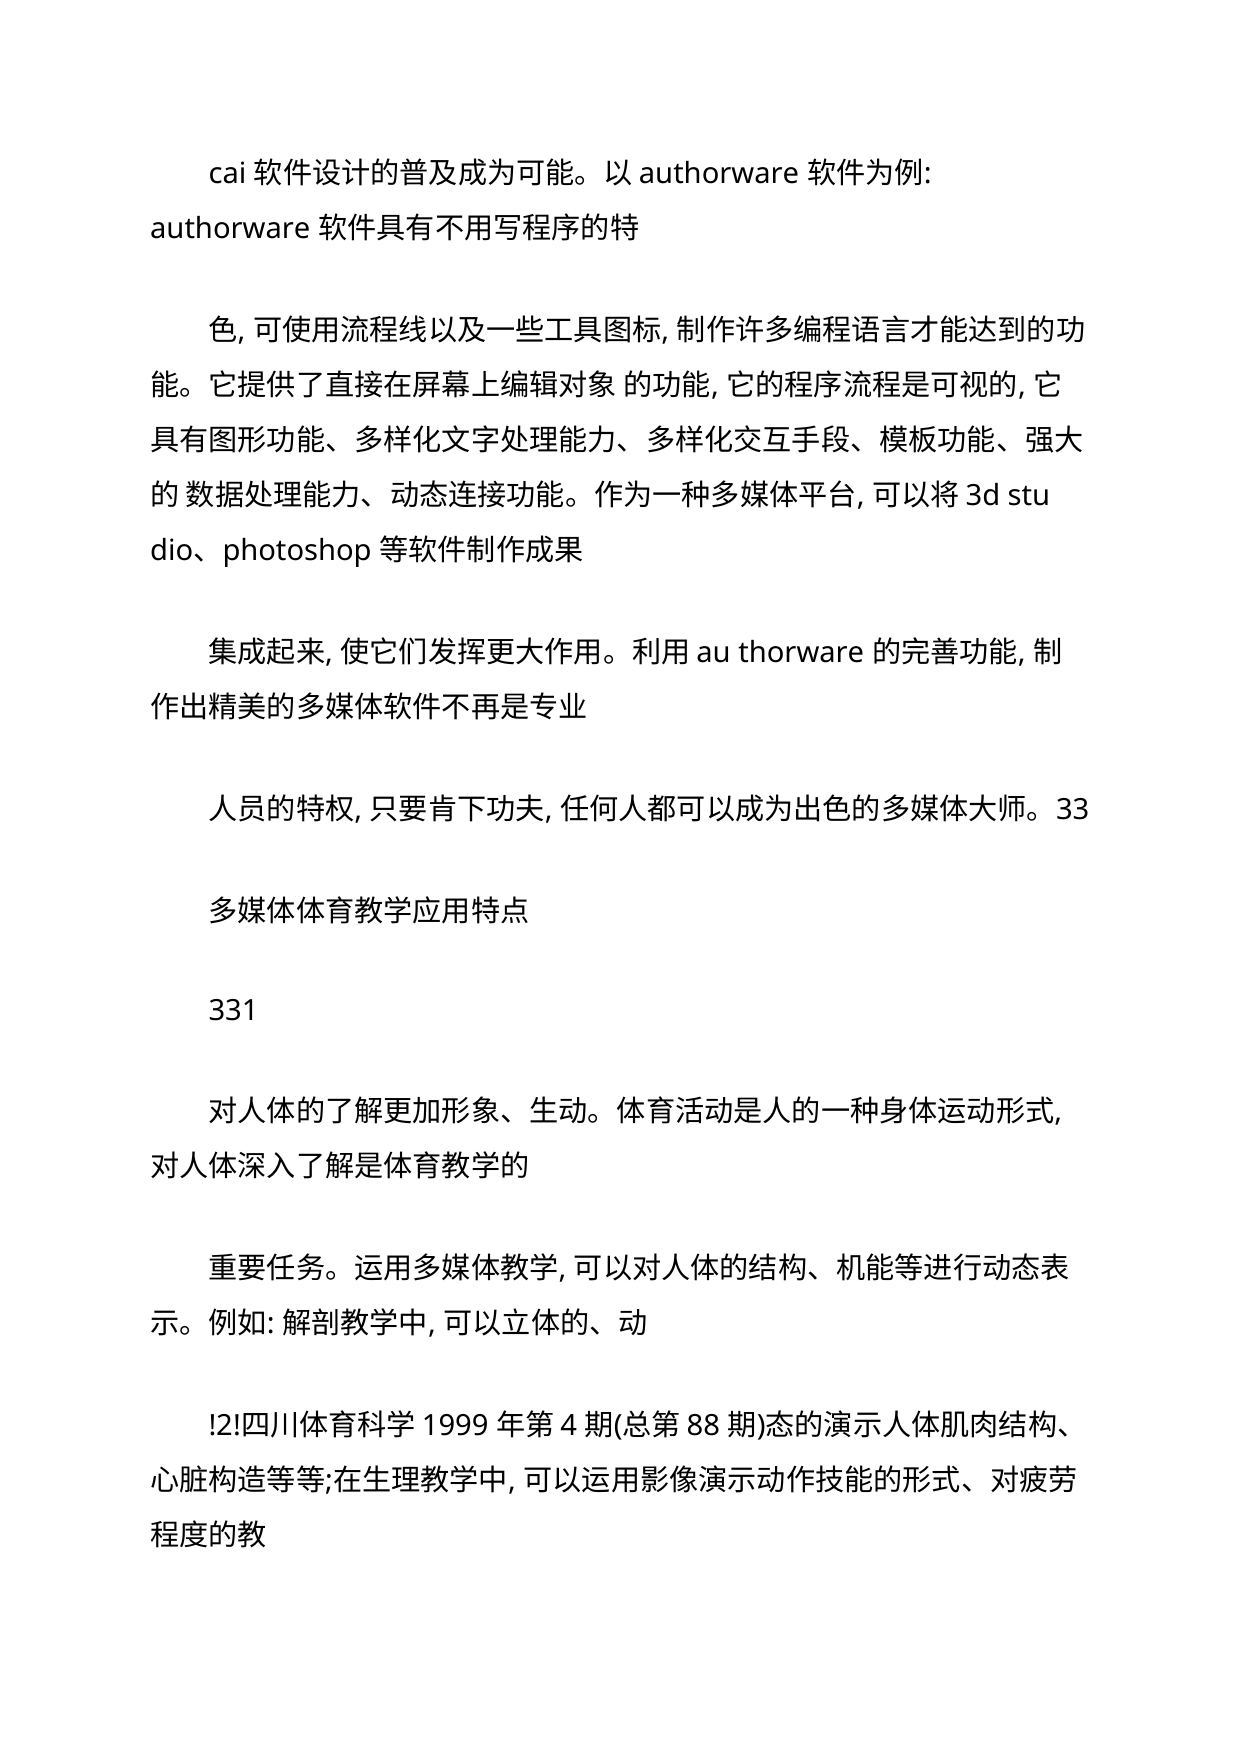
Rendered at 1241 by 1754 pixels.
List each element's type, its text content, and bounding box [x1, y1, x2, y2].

text 多媒体体育教学应用特点 [150, 888, 1090, 930]
text 对人体的了解更加形象、生动。体育活动是人的一种身体运动形式, 对人体深入了解是体育教学的 [150, 1088, 1090, 1185]
text 集成起来, 使它们发挥更大作用。利用au thorware 的完善功能, 制作出精美的多媒体软件不再是专业 [150, 629, 1090, 726]
text cai 软件设计的普及成为可能。以authorware 软件为例: authorware 软件具有不用写程序的特 [150, 150, 1090, 247]
text 人员的特权, 只要肯下功夫, 任何人都可以成为出色的多媒体大师。33 [150, 786, 1090, 828]
text 重要任务。运用多媒体教学, 可以对人体的结构、机能等进行动态表示。例如: 解剖教学中, 可以立体的、动 [150, 1244, 1090, 1342]
text !2!四川体育科学1999 年第4 期(总第88 期)态的演示人体肌肉结构、心脏构造等等;在生理教学中, 可以运用影像演示动作技能的形式、对疲劳程度的教 [150, 1402, 1090, 1554]
text 331 [150, 989, 1090, 1029]
text 色, 可使用流程线以及一些工具图标, 制作许多编程语言才能达到的功能。它提供了直接在屏幕上编辑对象 的功能, 它的程序流程是可视的, 它具有图形功能、多样化文字处理能力、多样化交互手段、模板功能、强大的 数据处理能力、动态连接功能。作为一种多媒体平台, 可以将3d stu dio、photoshop 等软件制作成果 [150, 307, 1090, 569]
